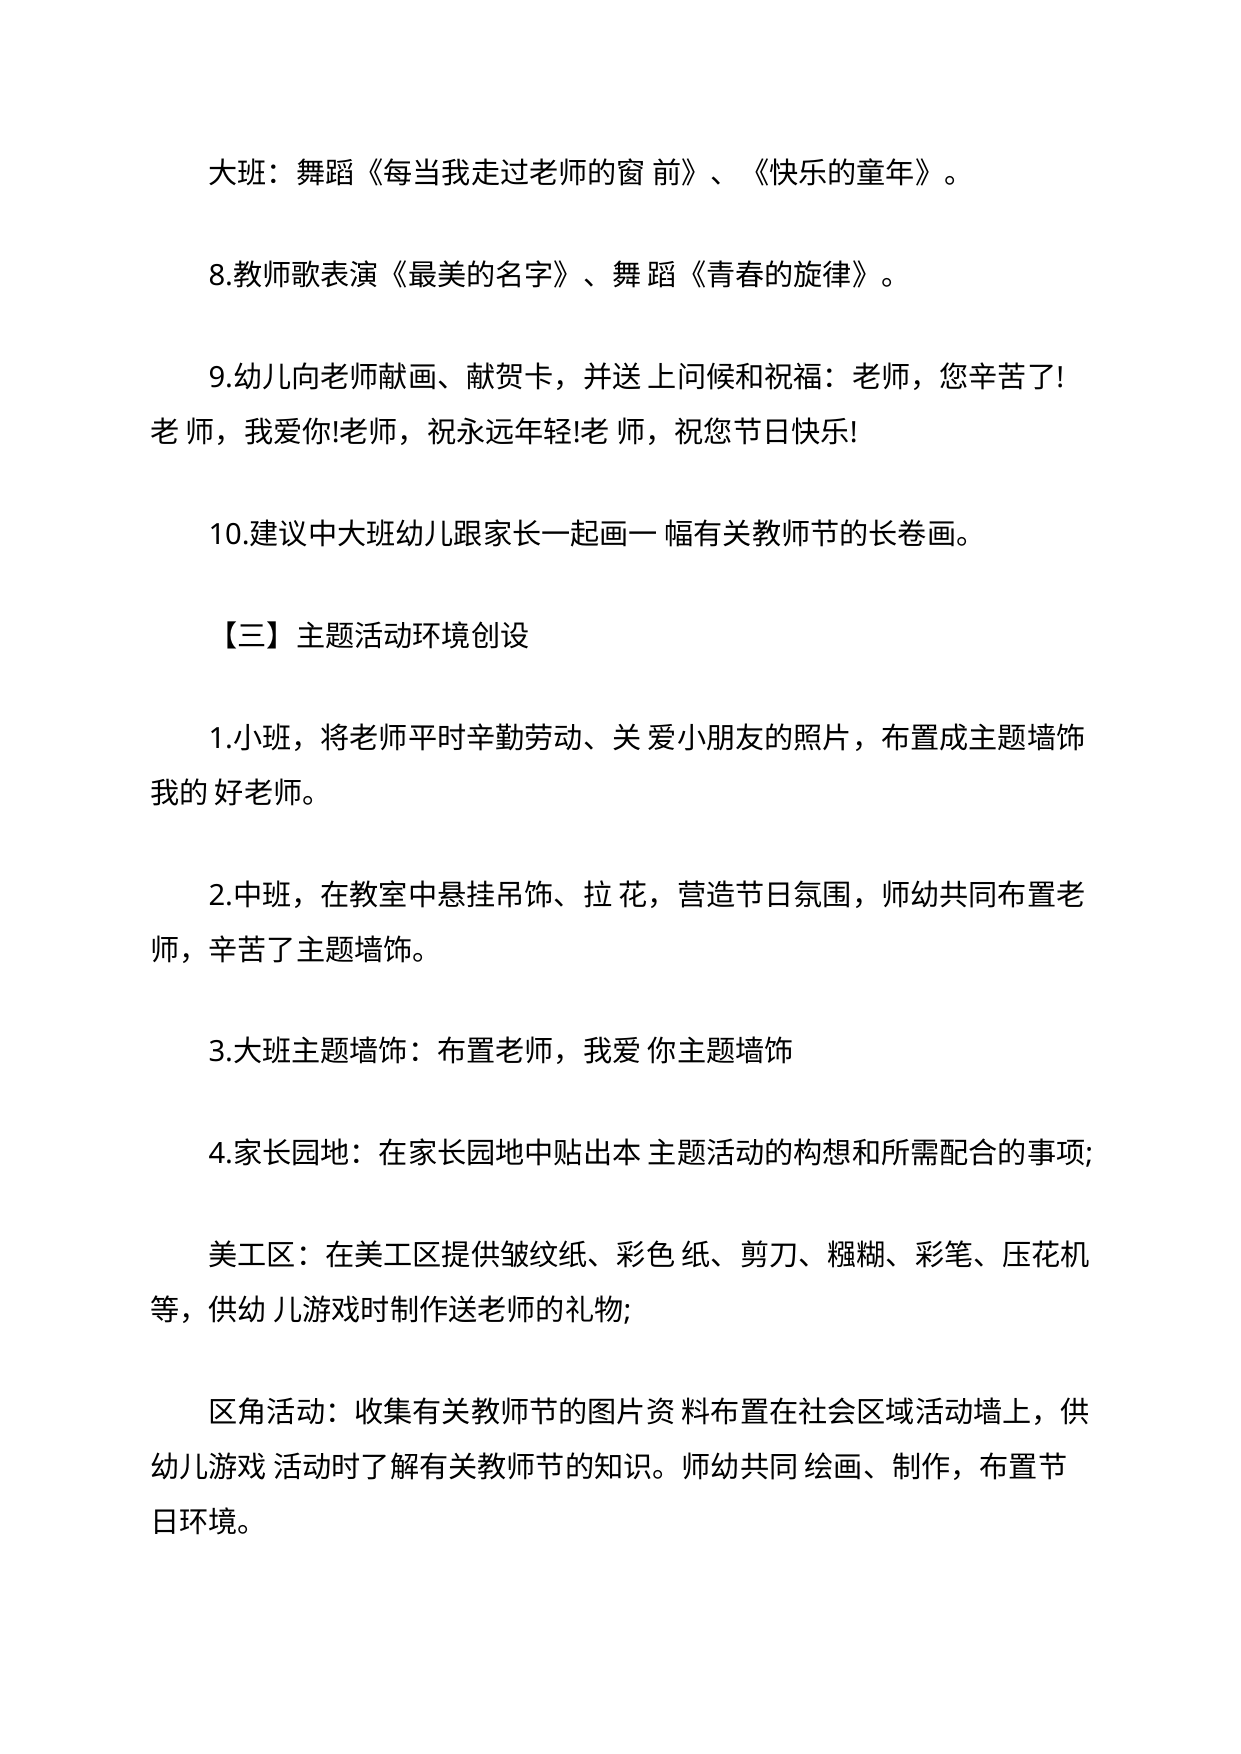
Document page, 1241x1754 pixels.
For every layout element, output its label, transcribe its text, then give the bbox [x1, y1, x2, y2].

text 1.小班，将老师平时辛勤劳动、关 爱小朋友的照片，布置成主题墙饰我的 好老师。 [150, 714, 1090, 812]
text 3.大班主题墙饰：布置老师，我爱 你主题墙饰 [150, 1028, 1090, 1070]
text 区角活动：收集有关教师节的图片资 料布置在社会区域活动墙上，供幼儿游戏 活动时了解有关教师节的知识。师幼共同 绘画、制作，布置节日环境。 [150, 1389, 1090, 1541]
text 【三】主题活动环境创设 [150, 613, 1090, 655]
text 8.教师歌表演《最美的名字》、舞 蹈《青春的旋律》。 [150, 252, 1090, 294]
text 2.中班，在教室中悬挂吊饰、拉 花，营造节日氛围，师幼共同布置老 师，辛苦了主题墙饰。 [150, 871, 1090, 968]
text 美工区：在美工区提供皱纹纸、彩色 纸、剪刀、糨糊、彩笔、压花机等，供幼 儿游戏时制作送老师的礼物; [150, 1232, 1090, 1329]
text 大班：舞蹈《每当我走过老师的窗 前》、《快乐的童年》。 [150, 150, 1090, 192]
text 4.家长园地：在家长园地中贴出本 主题活动的构想和所需配合的事项; [150, 1130, 1090, 1172]
text 10.建议中大班幼儿跟家长一起画一 幅有关教师节的长卷画。 [150, 511, 1090, 553]
text 9.幼儿向老师献画、献贺卡，并送 上问候和祝福：老师，您辛苦了!老 师，我爱你!老师，祝永远年轻!老 师，祝您节日快乐! [150, 354, 1090, 451]
